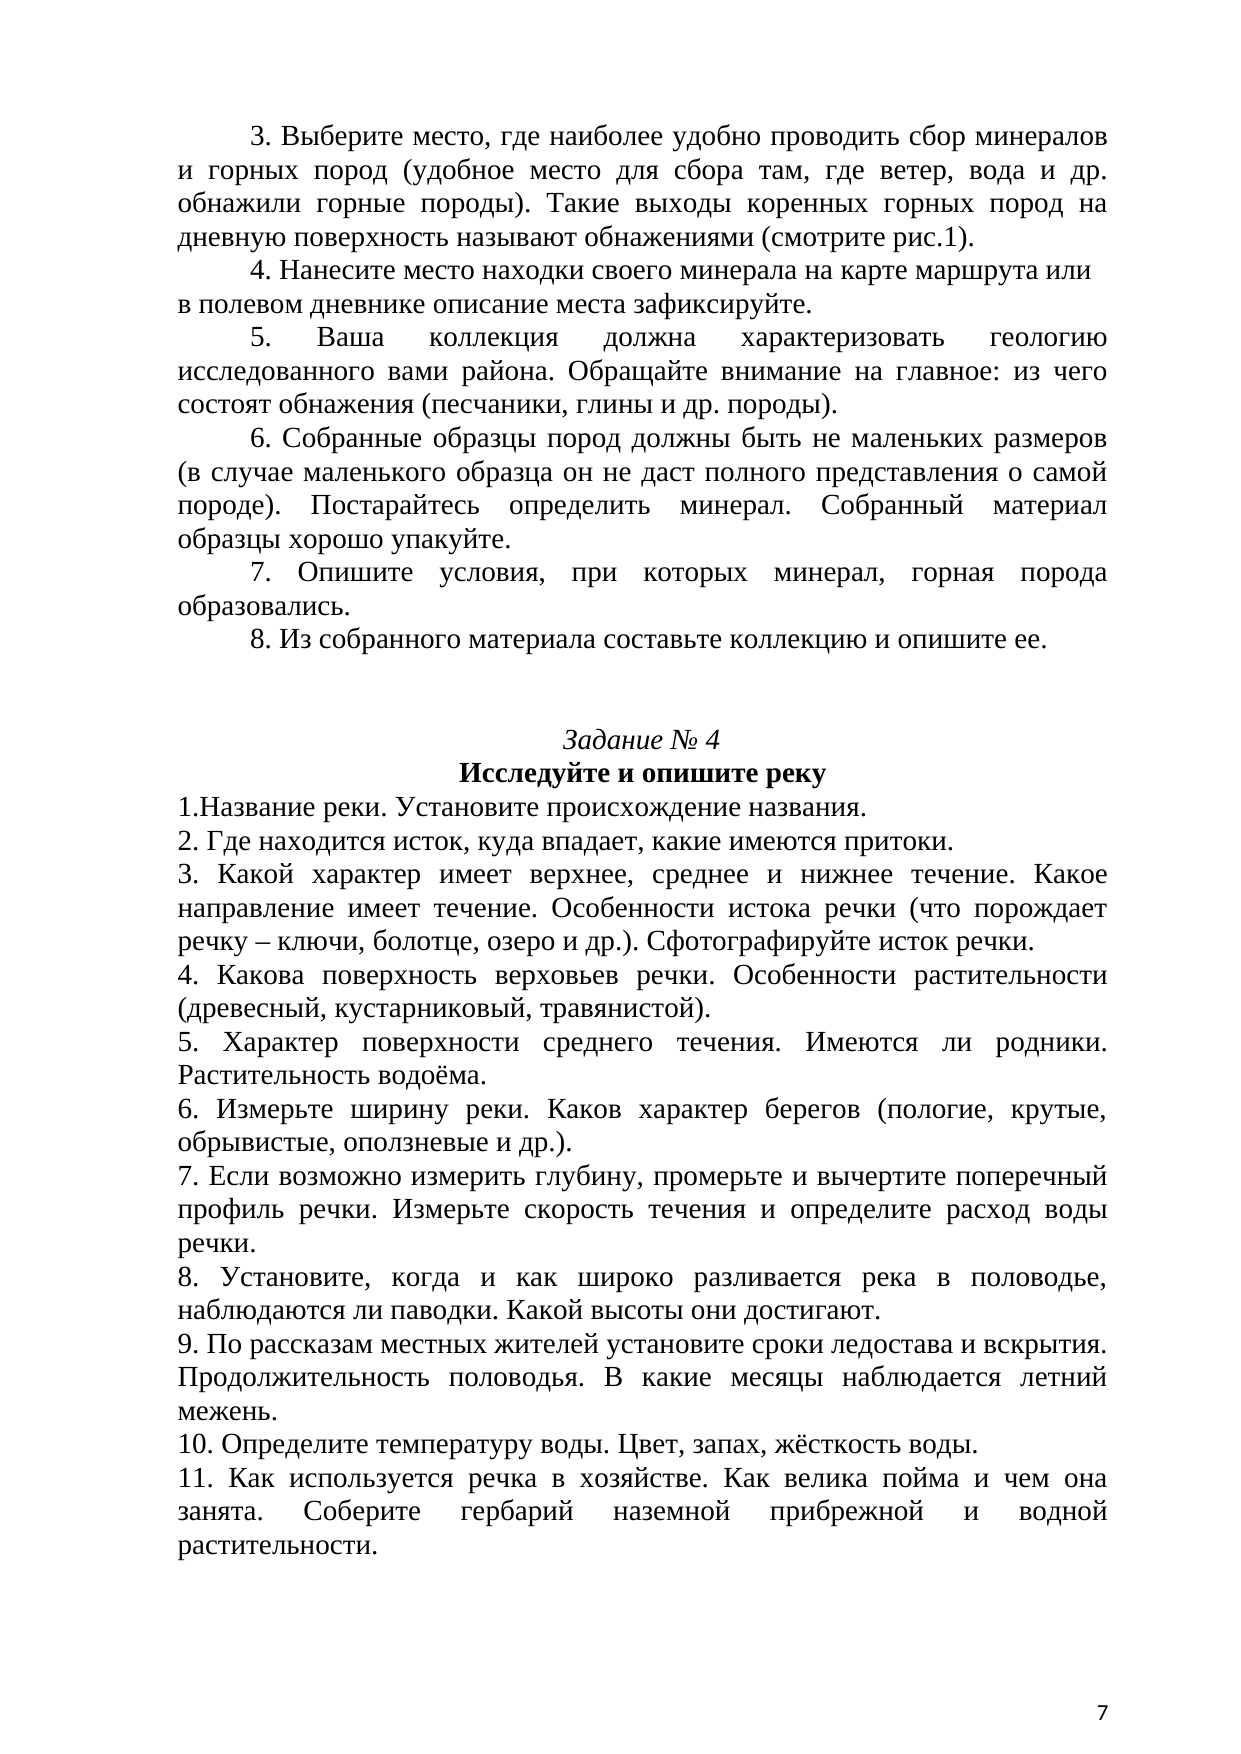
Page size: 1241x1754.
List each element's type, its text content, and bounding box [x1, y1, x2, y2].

list Исследуйте и опишите реку [177, 756, 1108, 789]
list 4. Нанесите место находки своего минерала на карте маршрута или в полевом дневнике описание места зафиксируйте. [177, 252, 1108, 319]
list 8. Из собранного материала составьте коллекцию и опишите ее. [177, 621, 1108, 655]
list 7. Опишите условия, при которых минерал, горная порода образовались. [177, 554, 1108, 621]
list 10. Определите температуру воды. Цвет, запах, жёсткость воды. [177, 1426, 1108, 1460]
list 3. Выберите место, где наиболее удобно проводить сбор минералов и горных пород (удобное место для сбора там, где ветер, вода и др. обнажили горные породы). Такие выходы коренных горных пород на дневную поверхность называют обнажениями (смотрите рис.1). [177, 118, 1108, 252]
list 2. Где находится исток, куда впадает, какие имеются притоки. [177, 823, 1108, 856]
list 7. Если возможно измерить глубину, промерьте и вычертите поперечный профиль речки. Измерьте скорость течения и определите расход воды речки. [177, 1158, 1108, 1259]
list 4. Какова поверхность верховьев речки. Особенности растительности (древесный, кустарниковый, травянистой). [177, 957, 1108, 1024]
list 5. Ваша коллекция должна характеризовать геологию исследованного вами района. Обращайте внимание на главное: из чего состоят обнажения (песчаники, глины и др. породы). [177, 319, 1108, 420]
list 5. Характер поверхности среднего течения. Имеются ли родники. Растительность водоёма. [177, 1024, 1108, 1091]
list 8. Установите, когда и как широко разливается река в половодье, наблюдаются ли паводки. Какой высоты они достигают. [177, 1259, 1108, 1326]
list 11. Как используется речка в хозяйстве. Как велика пойма и чем она занята. Соберите гербарий наземной прибрежной и водной растительности. [177, 1460, 1108, 1561]
list 3. Какой характер имеет верхнее, среднее и нижнее течение. Какое направление имеет течение. Особенности истока речки (что порождает речку – ключи, болотце, озеро и др.). Сфотографируйте исток речки. [177, 856, 1108, 957]
list 9. По рассказам местных жителей установите сроки ледостава и вскрытия. Продолжительность половодья. В какие месяцы наблюдается летний межень. [177, 1326, 1108, 1426]
list 1.Название реки. Установите происхождение названия. [177, 789, 1108, 823]
list Задание № 4 [177, 722, 1108, 756]
list 6. Измерьте ширину реки. Каков характер берегов (пологие, крутые, обрывистые, оползневые и др.). [177, 1091, 1108, 1158]
list 6. Собранные образцы пород должны быть не маленьких размеров (в случае маленького образца он не даст полного представления о самой породе). Постарайтесь определить минерал. Собранный материал образцы хорошо упакуйте. [177, 420, 1108, 554]
